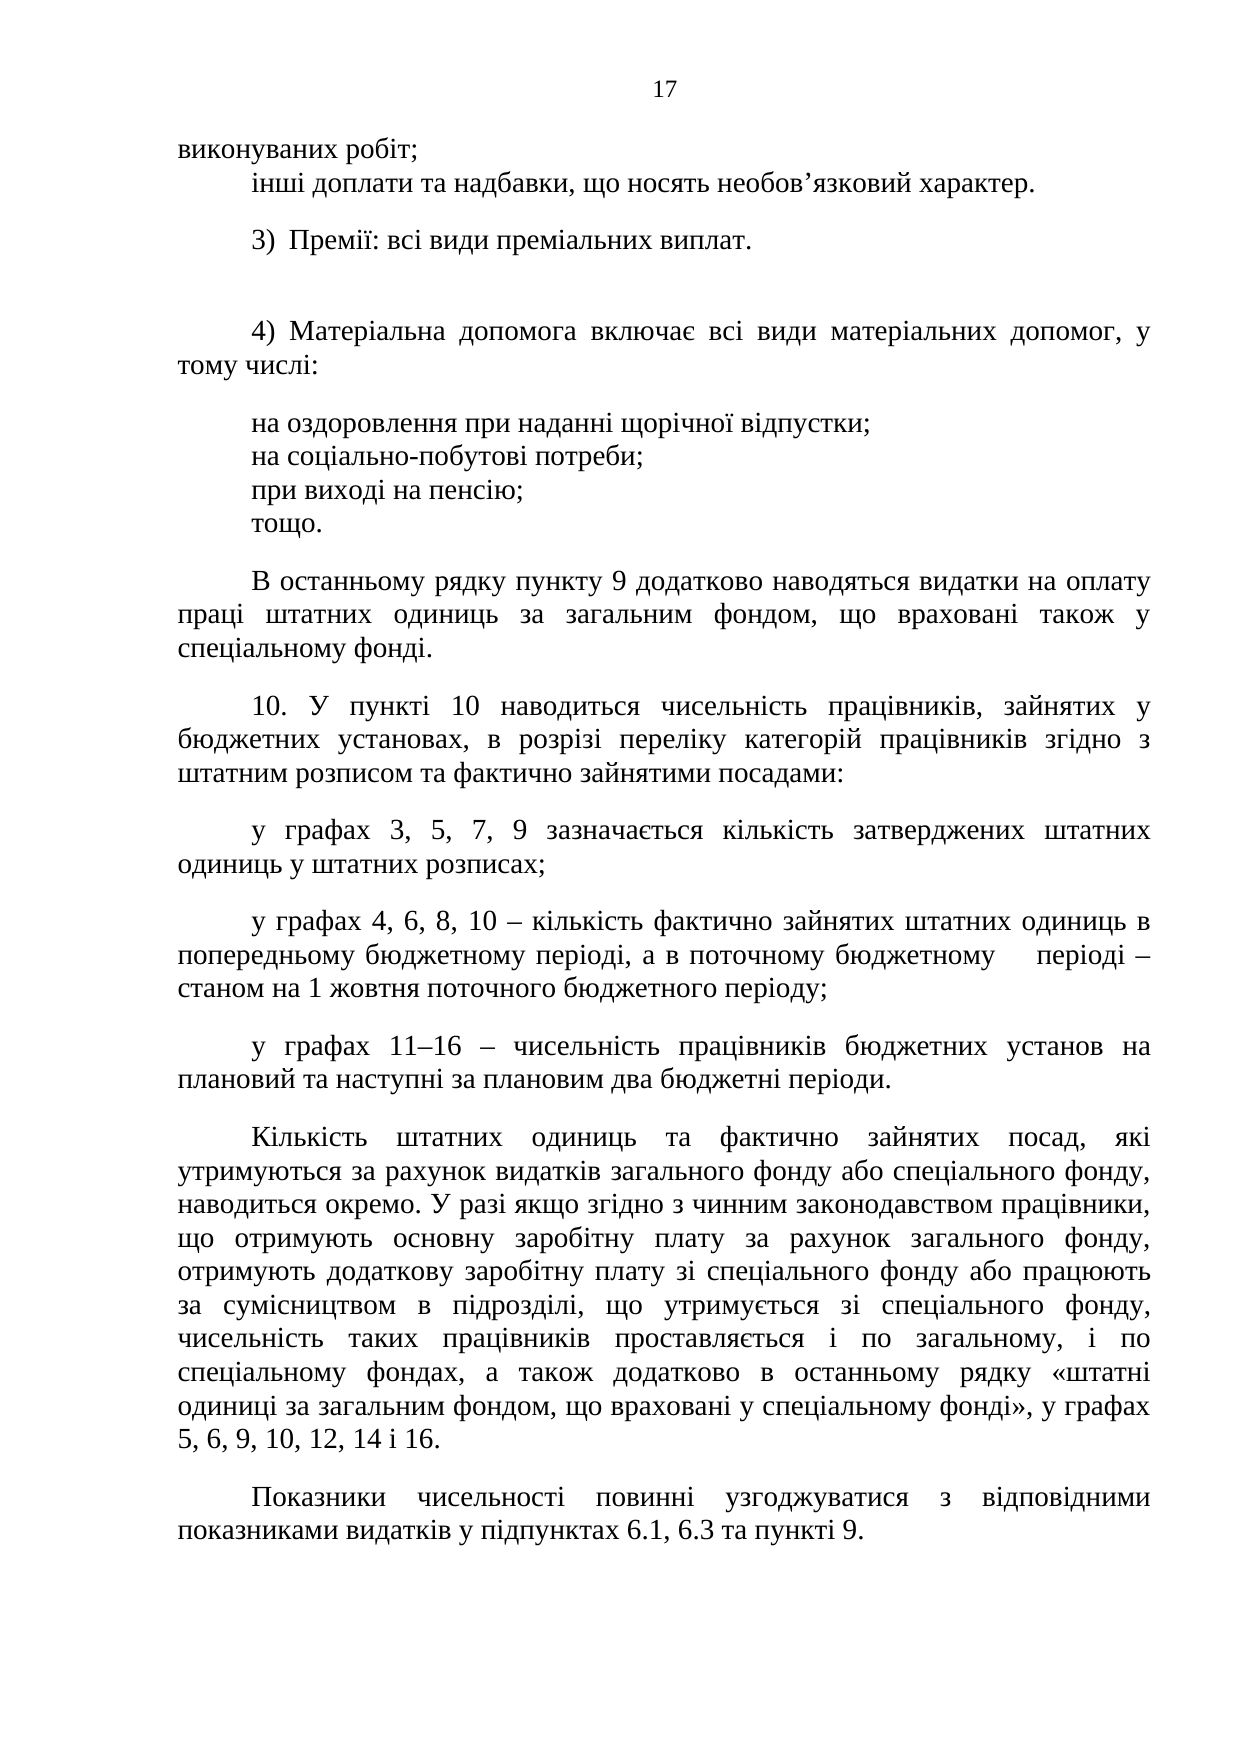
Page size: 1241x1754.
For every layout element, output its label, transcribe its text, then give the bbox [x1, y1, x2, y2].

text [177, 131, 1152, 165]
text інші доплати та надбавки, що носять необов’язковий характер. [177, 165, 1152, 198]
text 10. У пункті 10 наводиться чисельність працівників, зайнятих у бюджетних установах, в розрізі переліку категорій працівників згідно з штатним розписом та фактично зайнятими посадами: [177, 688, 1152, 788]
text Показники чисельності повинні узгоджуватися з відповідними показниками видатків у підпунктах 6.1, 6.3 та пункті 9. [177, 1479, 1152, 1546]
text на соціально-побутові потреби; [177, 438, 1152, 472]
text у графах 4, 6, 8, 10 – кількість фактично зайнятих штатних одиниць в попередньому бюджетному періоді, а в поточному бюджетному періоді – станом на 1 жовтня поточного бюджетного періоду; [177, 903, 1152, 1004]
text при виході на пенсію; [177, 472, 1152, 505]
text у графах 11–16 – чисельність працівників бюджетних установ на плановий та наступні за плановим два бюджетні періоди. [177, 1028, 1152, 1095]
text В останньому рядку пункту 9 додатково наводяться видатки на оплату праці штатних одиниць за загальним фондом, що враховані також у спеціальному фонді. [177, 563, 1152, 663]
text 4) Матеріальна допомога включає всі види матеріальних допомог, у тому числі: [177, 313, 1152, 381]
text у графах 3, 5, 7, 9 зазначається кількість затверджених штатних одиниць у штатних розписах; [177, 812, 1152, 879]
text тощо. [177, 505, 1152, 539]
text Кількість штатних одиниць та фактично зайнятих посад, які утримуються за рахунок видатків загального фонду або спеціального фонду, наводиться окремо. У разі якщо згідно з чинним законодавством працівники, що отримують основну заробітну плату за рахунок загального фонду, отримують додаткову заробітну плату зі спеціального фонду або працюють за сумісництвом в підрозділі, що утримується зі спеціального фонду, чисельність таких працівників проставляється і по загальному, і по спеціальному фондах, а також додатково в останньому рядку «штатні одиниці за загальним фондом, що враховані у спеціальному фонді», у графах 5, 6, 9, 10, 12, 14 і 16. [177, 1119, 1152, 1455]
text на оздоровлення при наданні щорічної відпустки; [177, 405, 1152, 438]
list Премії: всі види преміальних виплат. [251, 222, 1152, 256]
